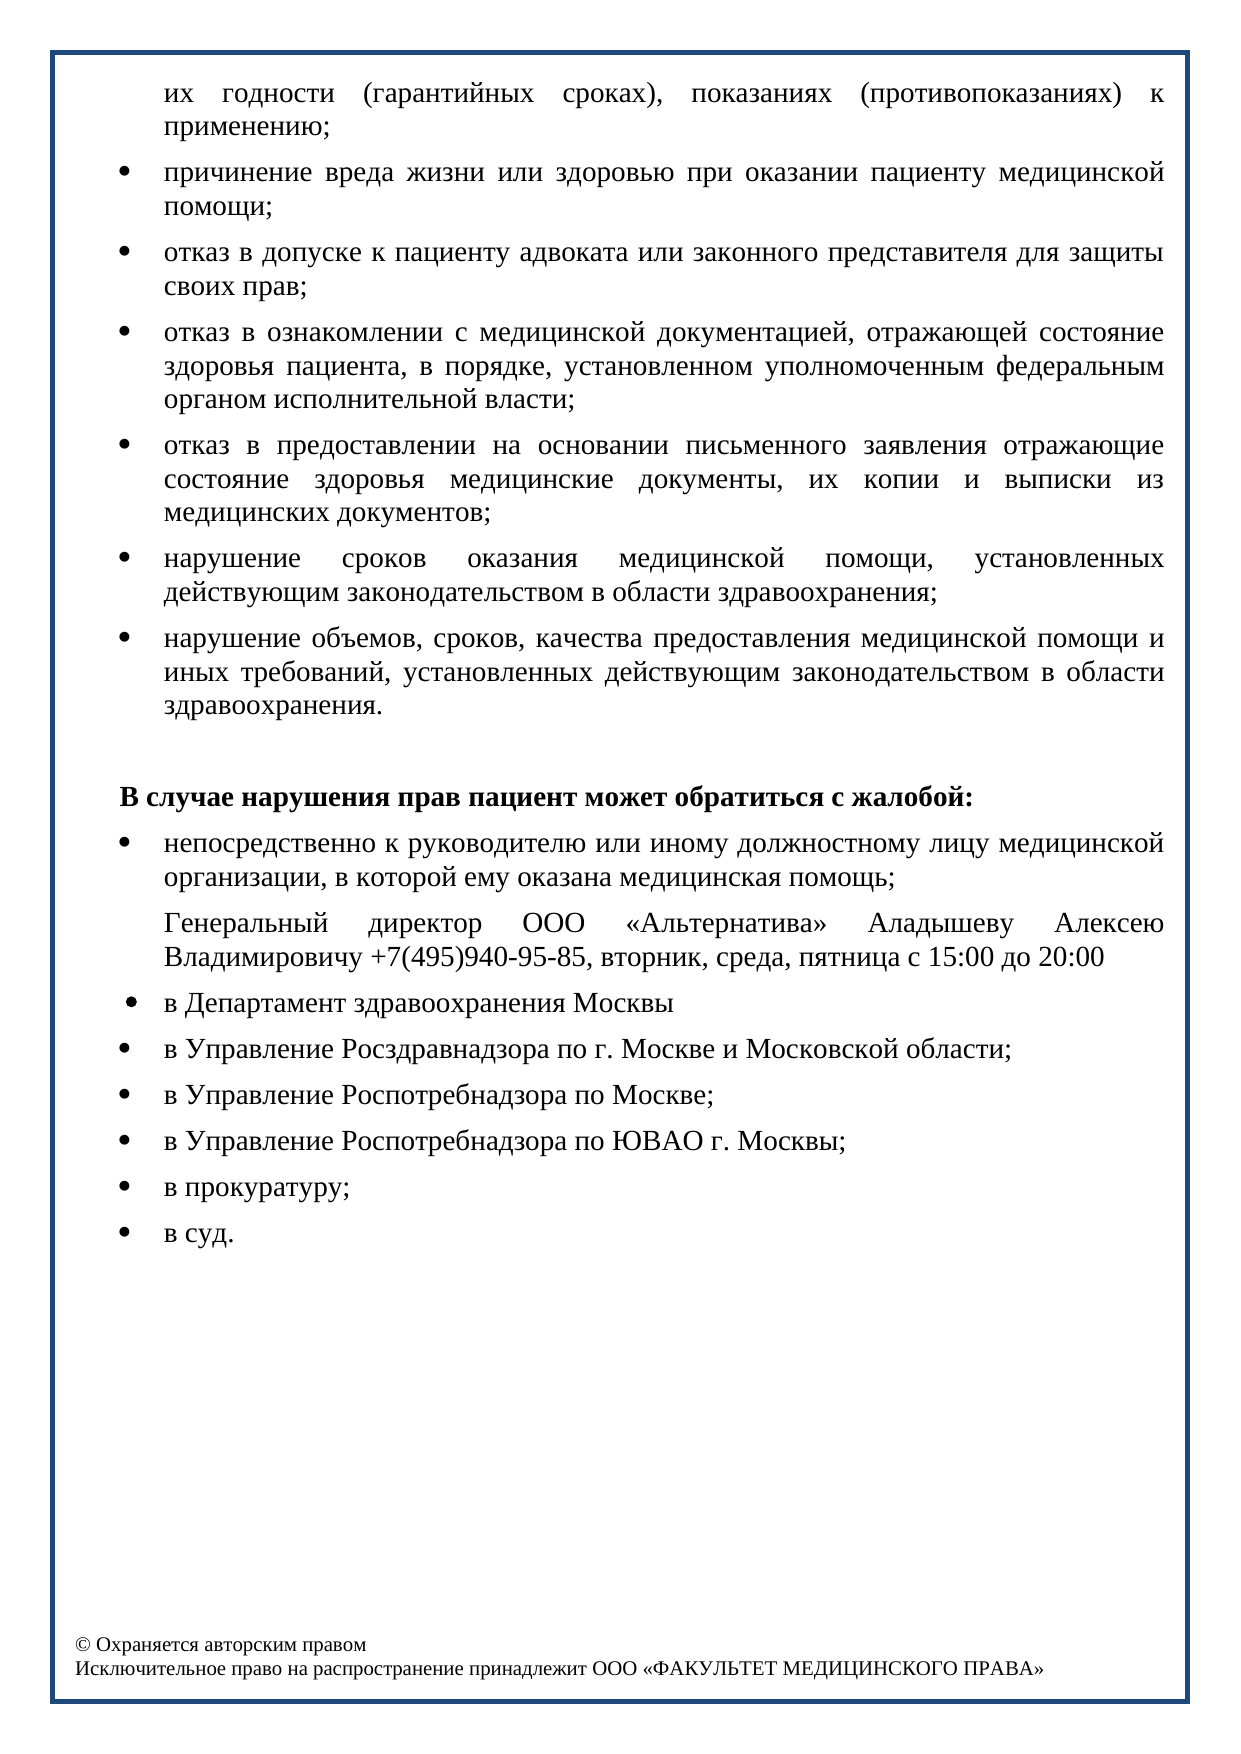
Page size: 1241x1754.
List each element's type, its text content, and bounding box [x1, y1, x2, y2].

list в Управление Росздравнадзора по г. Москве и Московской области; [119, 1031, 1165, 1064]
list в суд. [119, 1215, 1165, 1249]
list в Управление Роспотребнадзора по Москве; [119, 1077, 1165, 1111]
list в Управление Роспотребнадзора по ЮВАО г. Москвы; [119, 1123, 1165, 1157]
list отказ в предоставлении на основании письменного заявления отражающие состояние здоровья медицинские документы, их копии и выписки из медицинских документов; [119, 427, 1165, 528]
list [119, 75, 1165, 142]
list нарушение сроков оказания медицинской помощи, установленных действующим законодательством в области здравоохранения; [119, 540, 1165, 608]
list отказ в ознакомлении с медицинской документацией, отражающей состояние здоровья пациента, в порядке, установленном уполномоченным федеральным органом исполнительной власти; [119, 314, 1165, 415]
list причинение вреда жизни или здоровью при оказании пациенту медицинской помощи; [119, 154, 1165, 222]
list нарушение объемов, сроков, качества предоставления медицинской помощи и иных требований, установленных действующим законодательством в области здравоохранения. [119, 620, 1165, 721]
list отказ в допуске к пациенту адвоката или законного представителя для защиты своих прав; [119, 234, 1165, 301]
text В случае нарушения прав пациент может обратиться с жалобой: [119, 779, 1165, 813]
list в Департамент здравоохранения Москвы [126, 985, 1165, 1018]
list непосредственно к руководителю или иному должностному лицу медицинской организации, в которой ему оказана медицинская помощь; [119, 825, 1165, 893]
list в прокуратуру; [119, 1169, 1165, 1203]
list Генеральный директор ООО «Альтернатива» Аладышеву Алексею Владимировичу +7(495)940-95-85, вторник, среда, пятница с 15:00 до 20:00 [164, 905, 1165, 972]
